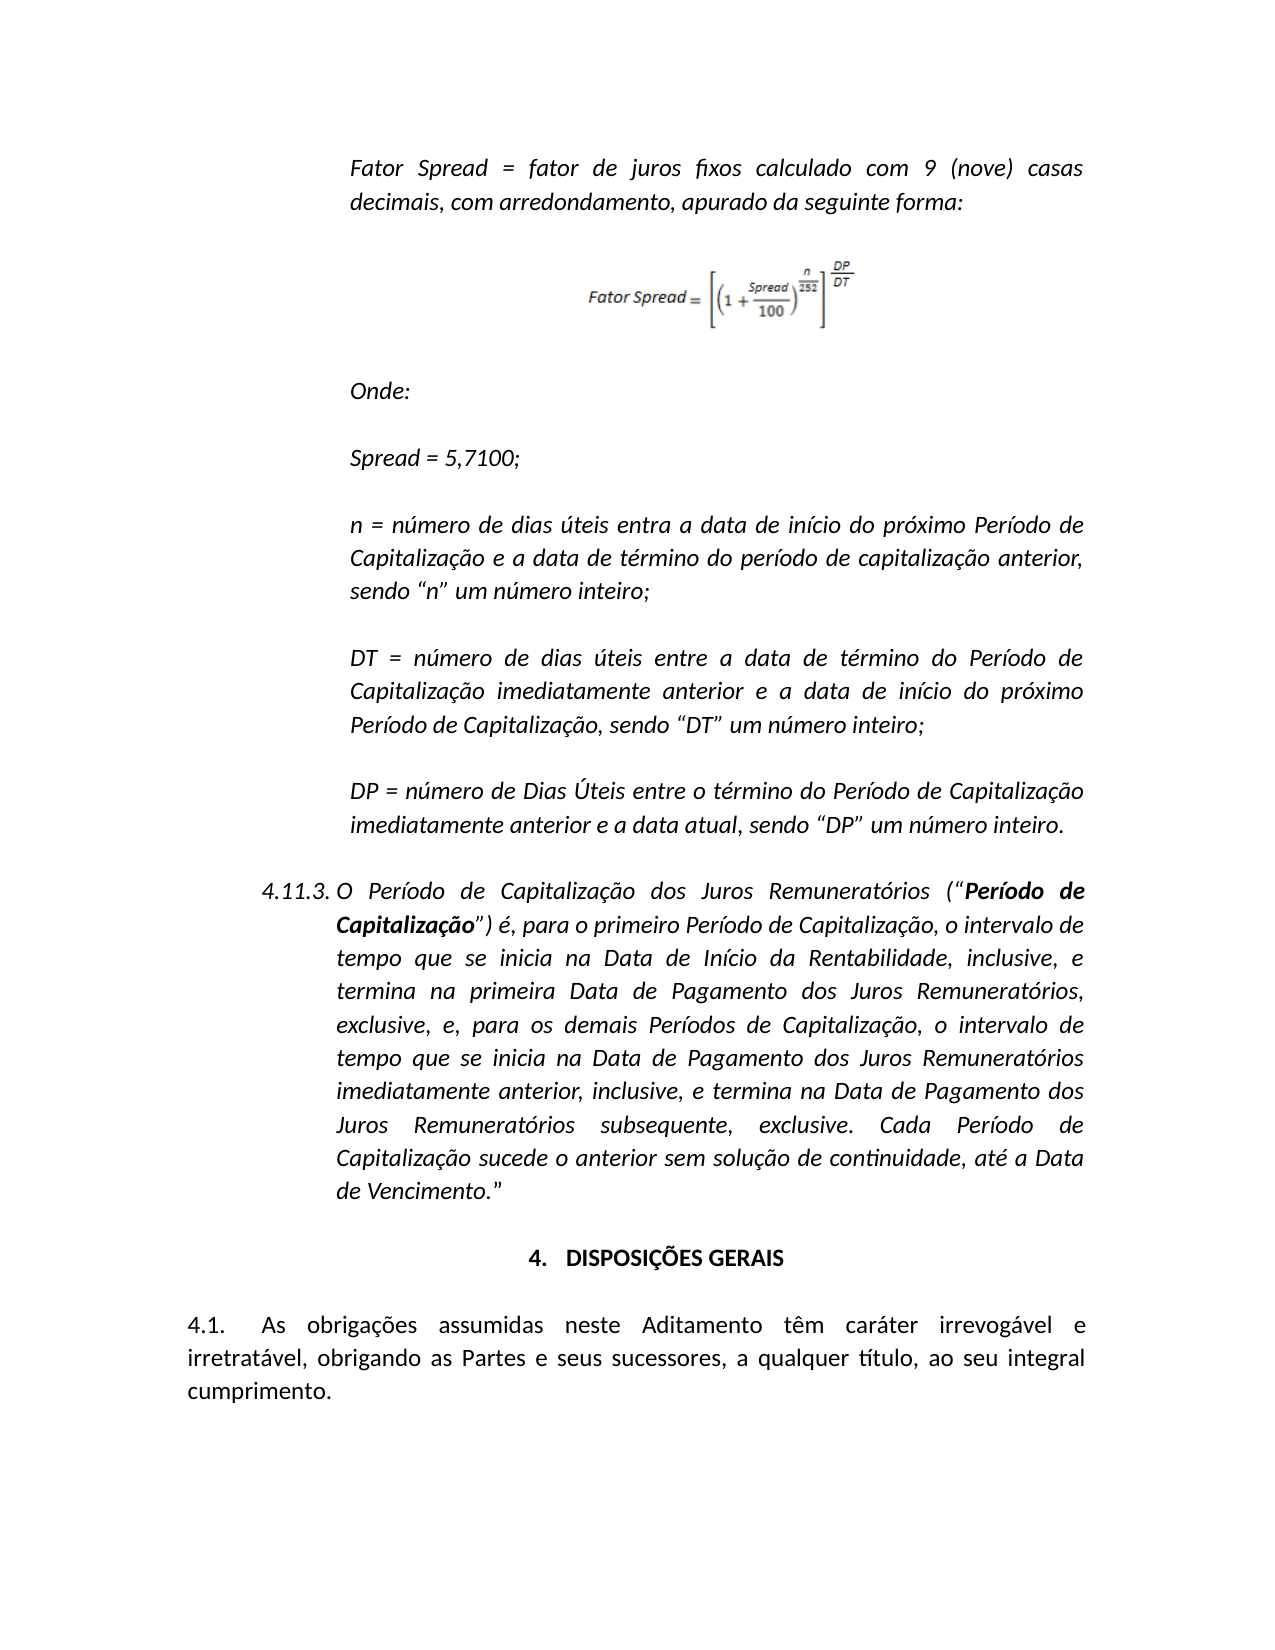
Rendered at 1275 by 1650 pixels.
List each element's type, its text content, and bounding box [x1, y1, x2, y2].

text DT = número de dias úteis entre a data de término do Período de Capitalização imediatamente anterior e a data de início do próximo Período de Capitalização, sendo “DT” um número inteiro; [350, 640, 1087, 740]
list O Período de Capitalização dos Juros Remuneratórios (“Período de Capitalização”) é, para o primeiro Período de Capitalização, o intervalo de tempo que se inicia na Data de Início da Rentabilidade, inclusive, e termina na primeira Data de Pagamento dos Juros Remuneratórios, exclusive, e, para os demais Períodos de Capitalização, o intervalo de tempo que se inicia na Data de Pagamento dos Juros Remuneratórios imediatamente anterior, inclusive, e termina na Data de Pagamento dos Juros Remuneratórios subsequente, exclusive. Cada Período de Capitalização sucede o anterior sem solução de continuidade, até a Data de Vencimento.” [261, 873, 1087, 1206]
picture [571, 250, 867, 348]
text Onde: [350, 373, 1087, 406]
subtitle DISPOSIÇÕES GERAIS [225, 1240, 1087, 1273]
list 4.1. As obrigações assumidas neste Aditamento têm caráter irrevogável e irretratável, obrigando as Partes e seus sucessores, a qualquer título, ao seu integral cumprimento. [187, 1306, 1087, 1406]
text Spread = 5,7100; [350, 440, 1087, 473]
text n = número de dias úteis entra a data de início do próximo Período de Capitalização e a data de término do período de capitalização anterior, sendo “n” um número inteiro; [350, 506, 1087, 606]
text Fator Spread = fator de juros fixos calculado com 9 (nove) casas decimais, com arredondamento, apurado da seguinte forma: [350, 150, 1087, 217]
text DP = número de Dias Úteis entre o término do Período de Capitalização imediatamente anterior e a data atual, sendo “DP” um número inteiro. [350, 773, 1087, 840]
